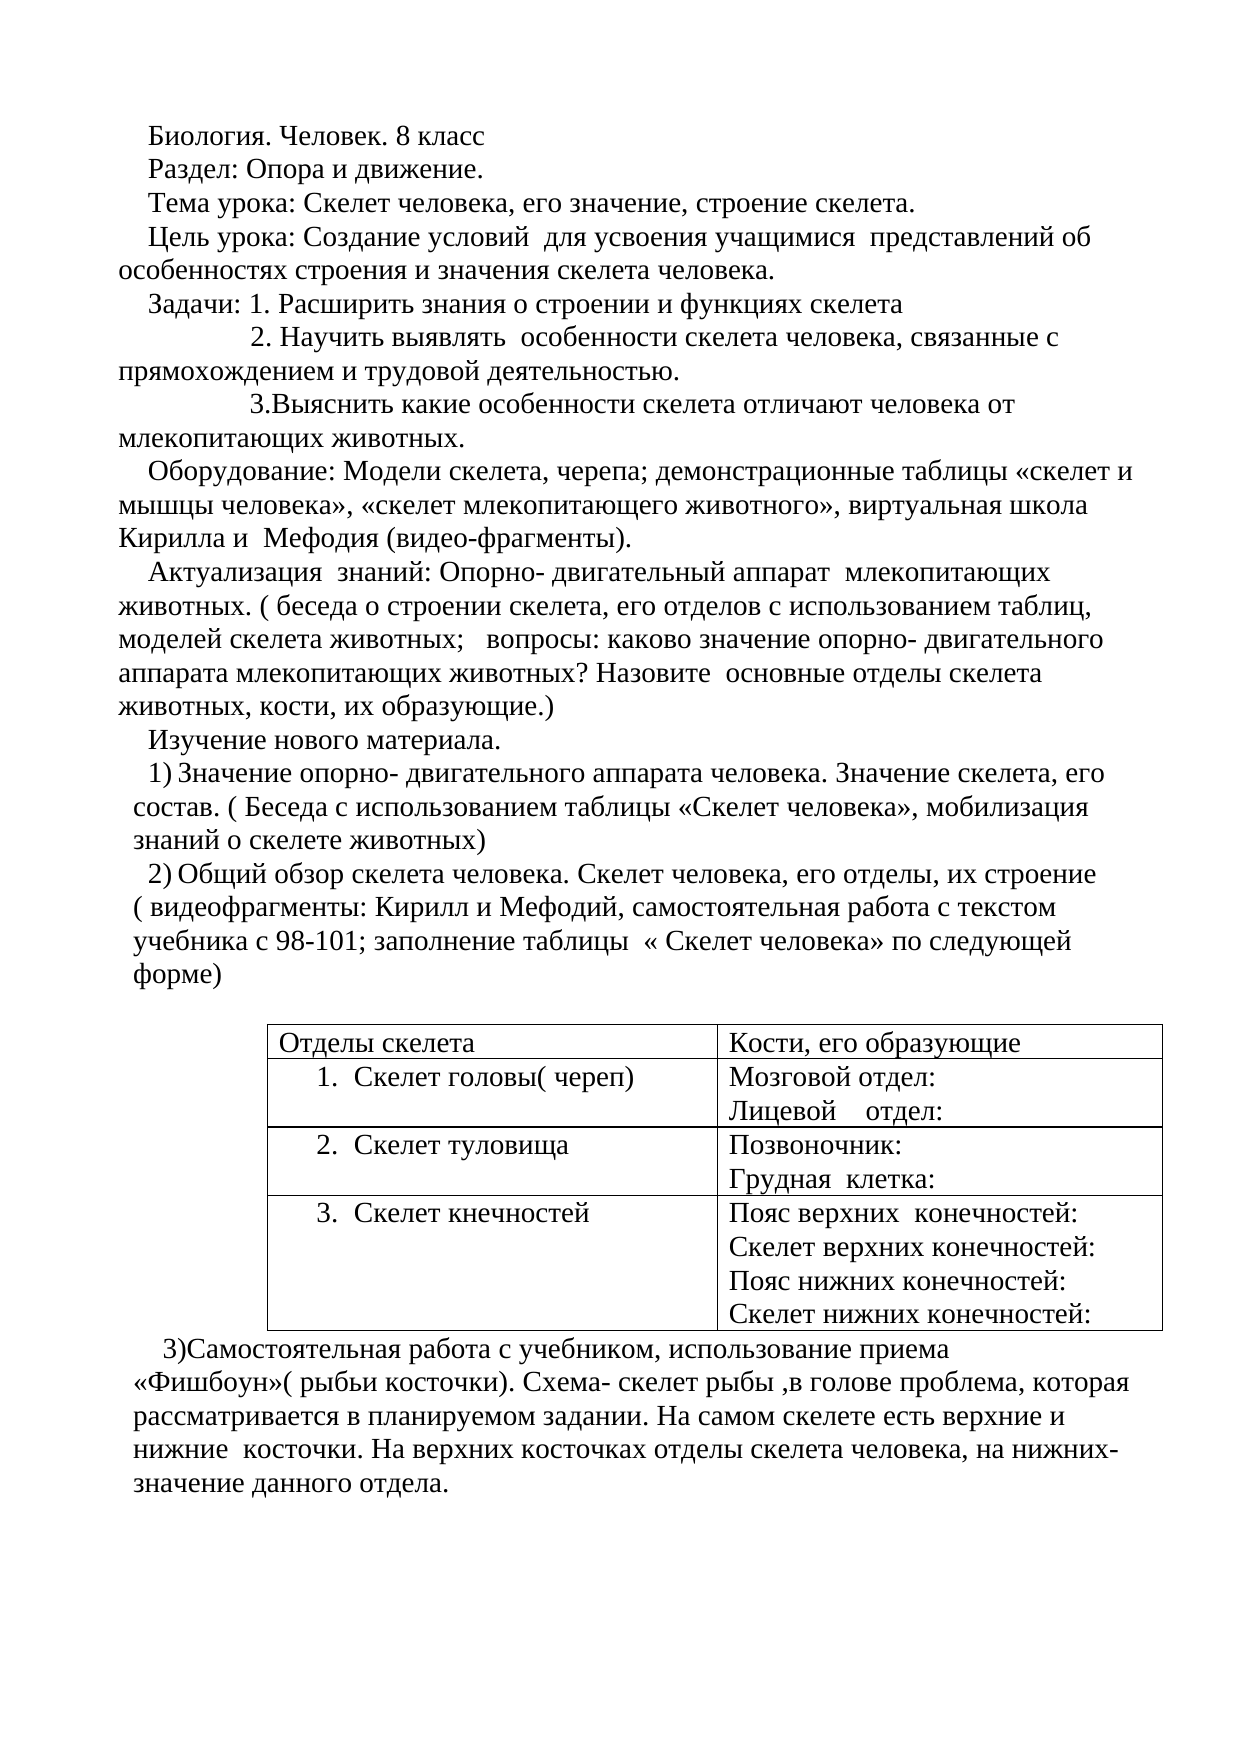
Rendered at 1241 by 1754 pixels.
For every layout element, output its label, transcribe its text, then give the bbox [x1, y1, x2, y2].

table_cell Позвоночник: Грудная клетка: [718, 1128, 1162, 1194]
text Актуализация знаний: Опорно- двигательный аппарат млекопитающих животных. ( беседа о строении скелета, его отделов с использованием таблиц, моделей скелета животных; вопросы: каково значение опорно- двигательного аппарата млекопитающих животных? Назовите основные отделы скелета животных, кости, их образующие.) [118, 554, 1152, 722]
text Биология. Человек. 8 класс [148, 118, 1152, 152]
text 2. Научить выявлять особенности скелета человека, связанные с прямохождением и трудовой деятельностью. [118, 319, 1152, 386]
table_header Отделы скелета [268, 1025, 717, 1058]
list Общий обзор скелета человека. Скелет человека, его отделы, их строение ( видеофрагменты: Кирилл и Мефодий, самостоятельная работа с текстом учебника с 98-101; заполнение таблицы « Скелет человека» по следующей форме) [133, 856, 1152, 990]
text Изучение нового материала. [148, 722, 1152, 755]
text Цель урока: Создание условий для усвоения учащимися представлений об особенностях строения и значения скелета человека. [118, 219, 1152, 286]
text 3.Выяснить какие особенности скелета отличают человека от млекопитающих животных. [118, 386, 1152, 453]
table_cell Мозговой отдел: Лицевой отдел: [718, 1059, 1162, 1126]
table_cell Скелет головы( череп) [268, 1059, 717, 1126]
text Раздел: Опора и движение. [148, 152, 1152, 185]
table_cell Скелет кнечностей [268, 1196, 717, 1330]
table_header Кости, его образующие [718, 1025, 1162, 1058]
table_cell Скелет туловища [268, 1128, 717, 1194]
text Задачи: 1. Расширить знания о строении и функциях скелета [148, 286, 1152, 319]
text 3)Самостоятельная работа с учебником, использование приема «Фишбоун»( рыбьи косточки). Схема- скелет рыбы ,в голове проблема, которая рассматривается в планируемом задании. На самом скелете есть верхние и нижние косточки. На верхних косточках отделы скелета человека, на нижних- значение данного отдела. [133, 1331, 1152, 1498]
text Оборудование: Модели скелета, черепа; демонстрационные таблицы «скелет и мышцы человека», «скелет млекопитающего животного», виртуальная школа Кирилла и Мефодия (видео-фрагменты). [118, 453, 1152, 554]
table_cell Пояс верхних конечностей: Скелет верхних конечностей: Пояс нижних конечностей: Скелет нижних конечностей: [718, 1196, 1162, 1330]
list Значение опорно- двигательного аппарата человека. Значение скелета, его состав. ( Беседа с использованием таблицы «Скелет человека», мобилизация знаний о скелете животных) [133, 755, 1152, 856]
text Тема урока: Скелет человека, его значение, строение скелета. [148, 185, 1152, 219]
